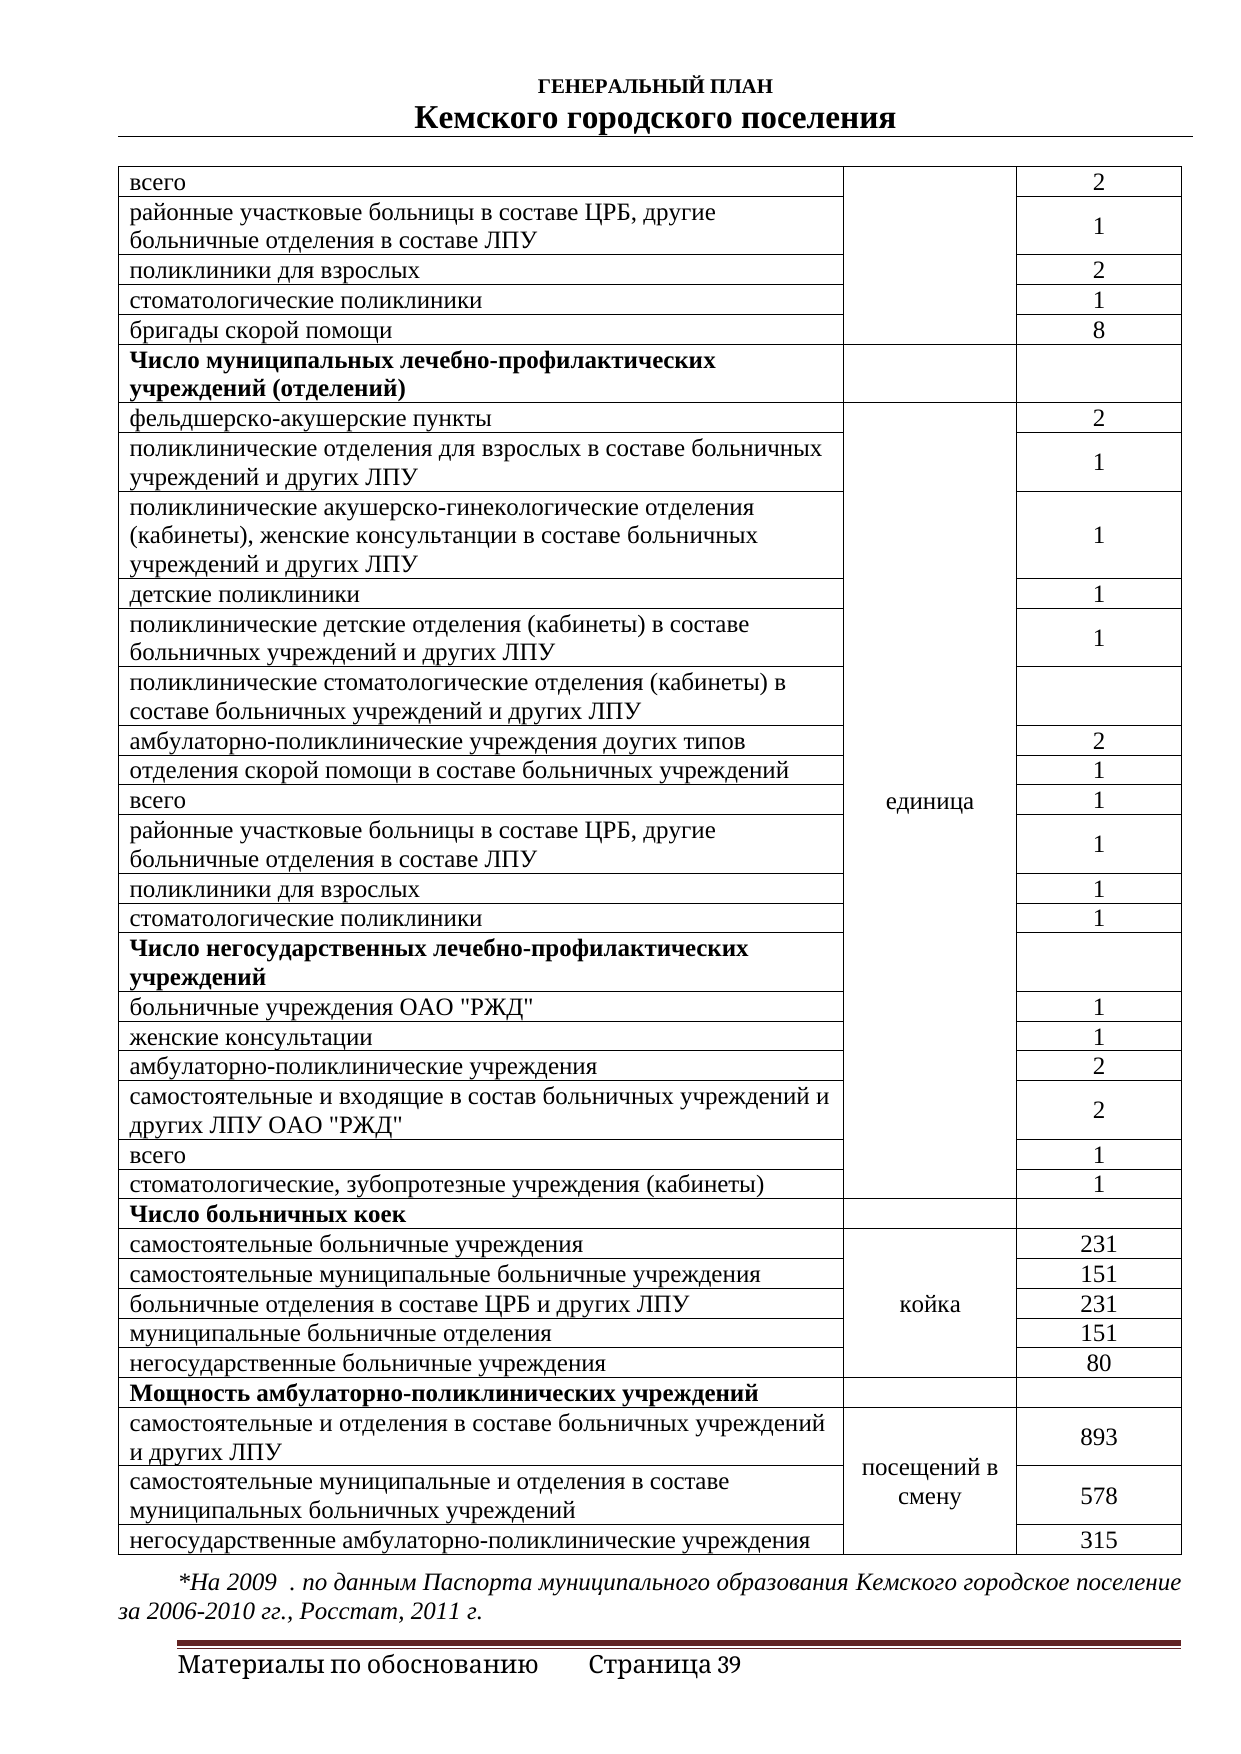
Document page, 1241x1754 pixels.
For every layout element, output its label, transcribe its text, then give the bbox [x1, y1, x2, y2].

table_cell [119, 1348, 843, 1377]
table_cell 1 [1017, 904, 1181, 932]
table_cell Число больничных коек [119, 1199, 843, 1228]
table_cell всего [119, 167, 843, 196]
table_cell всего [119, 785, 843, 814]
table_cell фельдшерско-акушерские пункты [119, 403, 843, 432]
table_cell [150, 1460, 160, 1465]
table_cell 1 [1017, 992, 1181, 1021]
table_cell Число негосударственных лечебно-профилактических учреждений [119, 933, 843, 991]
text *На 2009 . по данным Паспорта муниципального образования Кемского городское поселение за 2006-2010 гг., Росстат, 2011 г. [118, 1567, 1181, 1625]
table_cell стоматологические поликлиники [119, 285, 843, 314]
table_cell всего [119, 1140, 843, 1168]
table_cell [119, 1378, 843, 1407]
table_cell амбулаторно-поликлинические учреждения доугих типов [119, 726, 843, 754]
table_cell самостоятельные больничные учреждения [119, 1229, 843, 1258]
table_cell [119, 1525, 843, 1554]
table_cell стоматологические, зубопротезные учреждения (кабинеты) [119, 1170, 843, 1198]
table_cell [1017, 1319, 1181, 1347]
table_cell 1 [1017, 579, 1181, 608]
table_cell поликлинические отделения для взрослых в составе больничных учреждений и других ЛПУ [119, 433, 843, 491]
table_cell 2 [1017, 167, 1181, 196]
table_cell 2 [1017, 1051, 1181, 1080]
table_cell амбулаторно-поликлинические учреждения [119, 1051, 843, 1080]
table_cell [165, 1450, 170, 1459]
table_cell [844, 1199, 1016, 1228]
table_cell 8 [1017, 315, 1181, 344]
table_cell поликлинические акушерско-гинекологические отделения (кабинеты), женские консультанции в составе больничных учреждений и других ЛПУ [119, 492, 843, 578]
table_cell 231 [1017, 1229, 1181, 1258]
table_cell больничные отделения в составе ЦРБ и других ЛПУ [119, 1289, 843, 1317]
table_cell поликлиники для взрослых [119, 874, 843, 902]
table_cell отделения скорой помощи в составе больничных учреждений [119, 756, 843, 784]
table_cell [1017, 345, 1181, 402]
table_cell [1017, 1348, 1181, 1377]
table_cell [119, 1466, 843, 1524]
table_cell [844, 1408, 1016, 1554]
table_cell 2 [1017, 726, 1181, 754]
table_cell поликлинические детские отделения (кабинеты) в составе больничных учреждений и других ЛПУ [119, 609, 843, 666]
table_cell койка [844, 1229, 1016, 1377]
table_cell 1 [1017, 1022, 1181, 1050]
table_cell [1017, 1199, 1181, 1228]
table_cell 231 [1017, 1289, 1181, 1317]
table_cell поликлиники для взрослых [119, 255, 843, 284]
table_cell 2 [1017, 403, 1181, 432]
table_cell районные участковые больницы в составе ЦРБ, другие больничные отделения в составе ЛПУ [119, 197, 843, 254]
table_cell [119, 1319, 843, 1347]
table_cell 1 [1017, 815, 1181, 873]
table_cell 1 [1017, 609, 1181, 666]
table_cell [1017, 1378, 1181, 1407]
table_cell 1 [1017, 1140, 1181, 1168]
table_cell 151 [1017, 1259, 1181, 1288]
table_cell 1 [1017, 1170, 1181, 1198]
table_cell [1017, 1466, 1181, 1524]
table_cell 1 [1017, 785, 1181, 814]
table_cell самостоятельные муниципальные больничные учреждения [119, 1259, 843, 1288]
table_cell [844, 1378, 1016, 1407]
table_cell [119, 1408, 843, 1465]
table_cell [1017, 933, 1181, 991]
table_cell 1 [1017, 433, 1181, 491]
table_cell 1 [1017, 492, 1181, 578]
table_cell 1 [1017, 285, 1181, 314]
table_cell женские консультации [119, 1022, 843, 1050]
table_cell стоматологические поликлиники [119, 904, 843, 932]
table_cell 2 [1017, 255, 1181, 284]
table_cell больничные учреждения ОАО "РЖД" [119, 992, 843, 1021]
table_cell единица [844, 403, 1016, 1198]
table_cell поликлинические стоматологические отделения (кабинеты) в составе больничных учреждений и других ЛПУ [119, 667, 843, 725]
table_cell бригады скорой помощи [119, 315, 843, 344]
table_cell 1 [1017, 197, 1181, 254]
table_cell детские поликлиники [119, 579, 843, 608]
table_cell [844, 345, 1016, 402]
table_cell самостоятельные и входящие в состав больничных учреждений и других ЛПУ ОАО "РЖД" [119, 1081, 843, 1139]
table_cell 2 [1017, 1081, 1181, 1139]
table_cell Число муниципальных лечебно-профилактических учреждений (отделений) [119, 345, 843, 402]
table_cell 1 [1017, 756, 1181, 784]
table_cell районные участковые больницы в составе ЦРБ, другие больничные отделения в составе ЛПУ [119, 815, 843, 873]
table_cell [1017, 667, 1181, 725]
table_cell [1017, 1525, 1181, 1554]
table_cell 1 [1017, 874, 1181, 902]
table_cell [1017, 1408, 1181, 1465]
